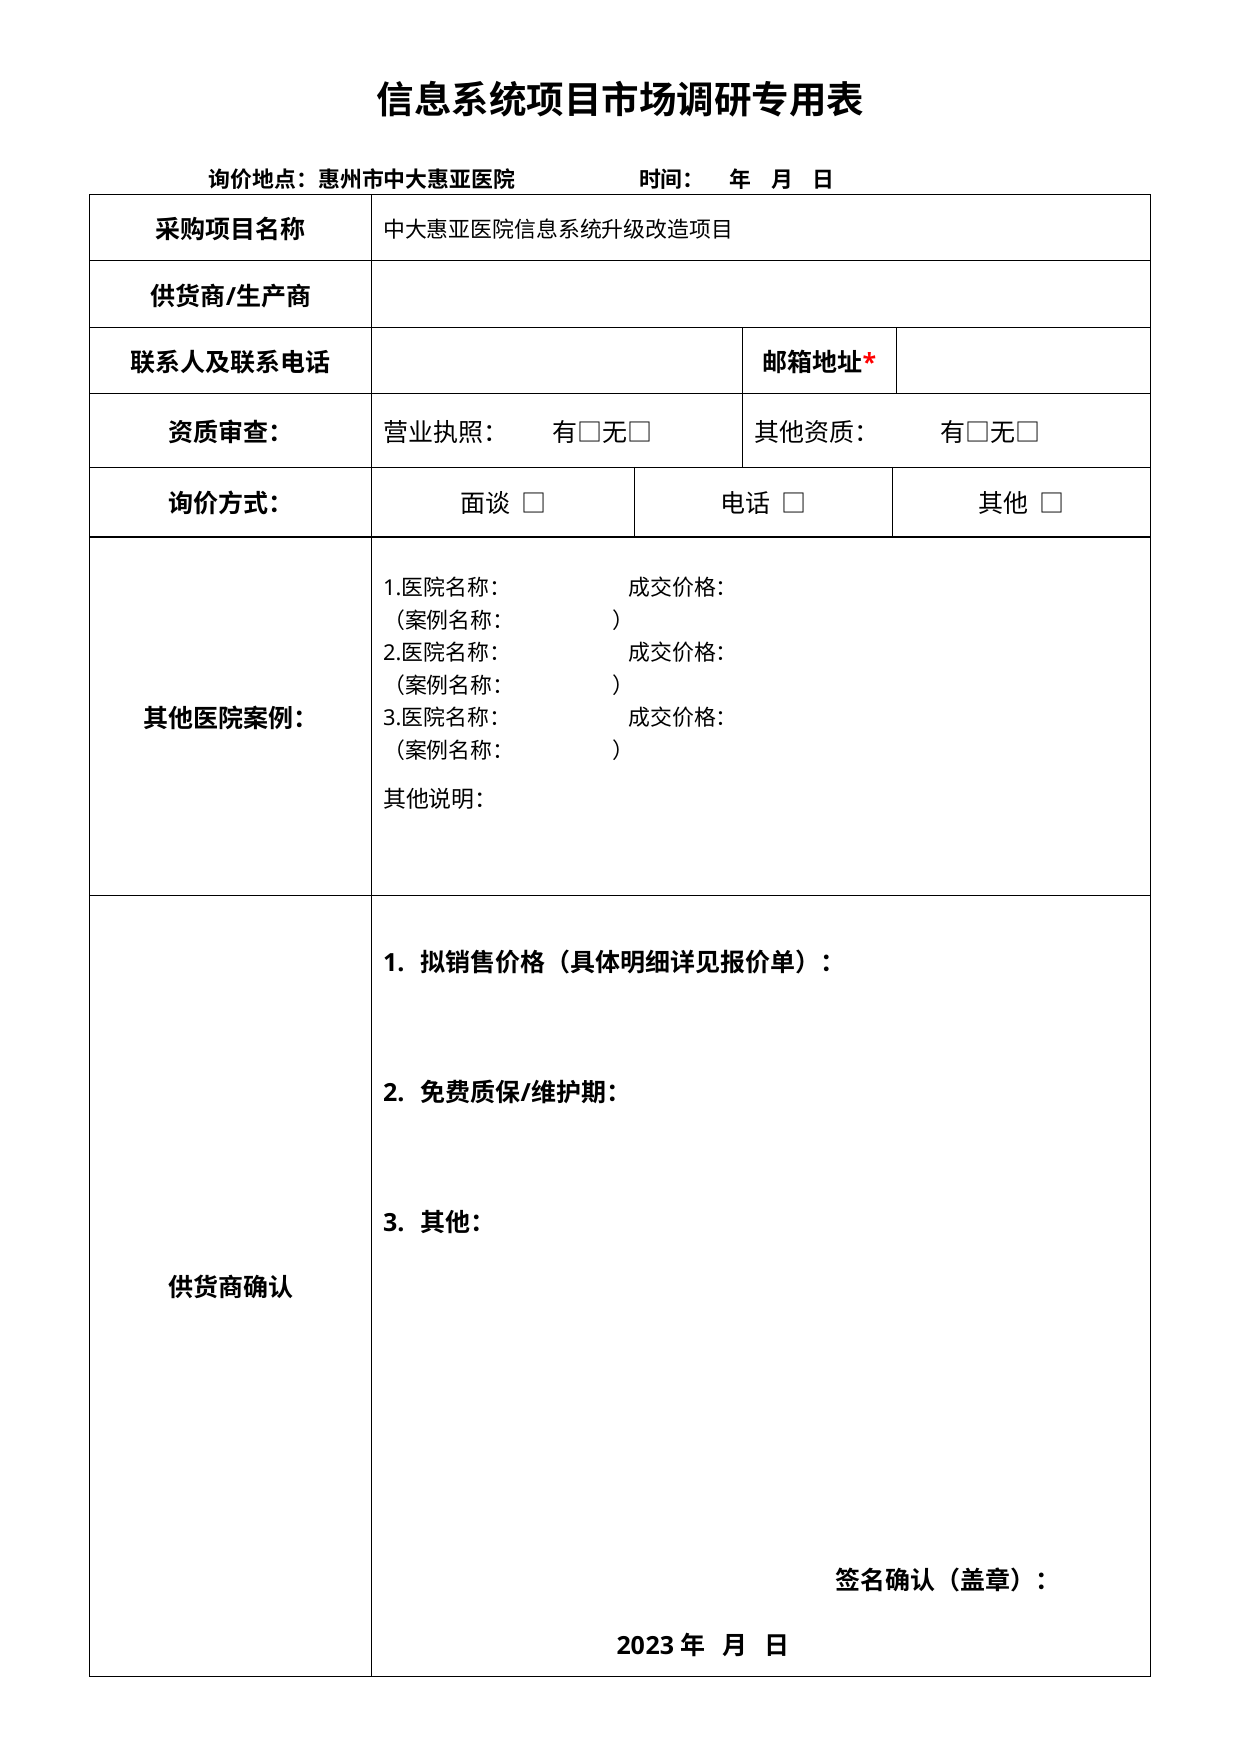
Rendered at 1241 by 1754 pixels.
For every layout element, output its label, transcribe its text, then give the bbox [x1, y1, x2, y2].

table_cell 其他资质： 有□无□ [743, 394, 1150, 467]
table_cell 邮箱地址* [743, 328, 896, 393]
table_header 采购项目名称 [90, 195, 371, 260]
table_cell 资质审查： [90, 394, 371, 467]
table_cell 供货商/生产商 [90, 261, 371, 327]
table_cell 拟销售价格（具体明细详见报价单）： 免费质保/维护期： 其他： 签名确认（盖章）： 2023 年 月 日 [372, 896, 1150, 1676]
table_cell 面谈 □ [372, 468, 634, 536]
table_cell [897, 328, 1150, 393]
table_cell [372, 261, 1150, 327]
table_cell 供货商确认 [90, 896, 371, 1676]
table_cell [372, 328, 742, 393]
table_cell 询价方式： [90, 468, 371, 536]
text 信息系统项目市场调研专用表 [187, 64, 1053, 129]
table_cell 其他医院案例： [90, 538, 371, 895]
text 询价地点：惠州市中大惠亚医院 时间： 年 月 日 [187, 129, 1053, 194]
table_cell 1.医院名称： 成交价格： （案例名称： ） 2.医院名称： 成交价格： （案例名称： ） 3.医院名称： 成交价格： （案例名称： ） 其他说明： [372, 538, 1150, 895]
table_cell 联系人及联系电话 [90, 328, 371, 393]
table_cell 其他 □ [893, 468, 1150, 536]
table_cell 营业执照： 有□无□ [372, 394, 742, 467]
table_header 中大惠亚医院信息系统升级改造项目 [372, 195, 1150, 260]
table_cell 电话 □ [635, 468, 892, 536]
